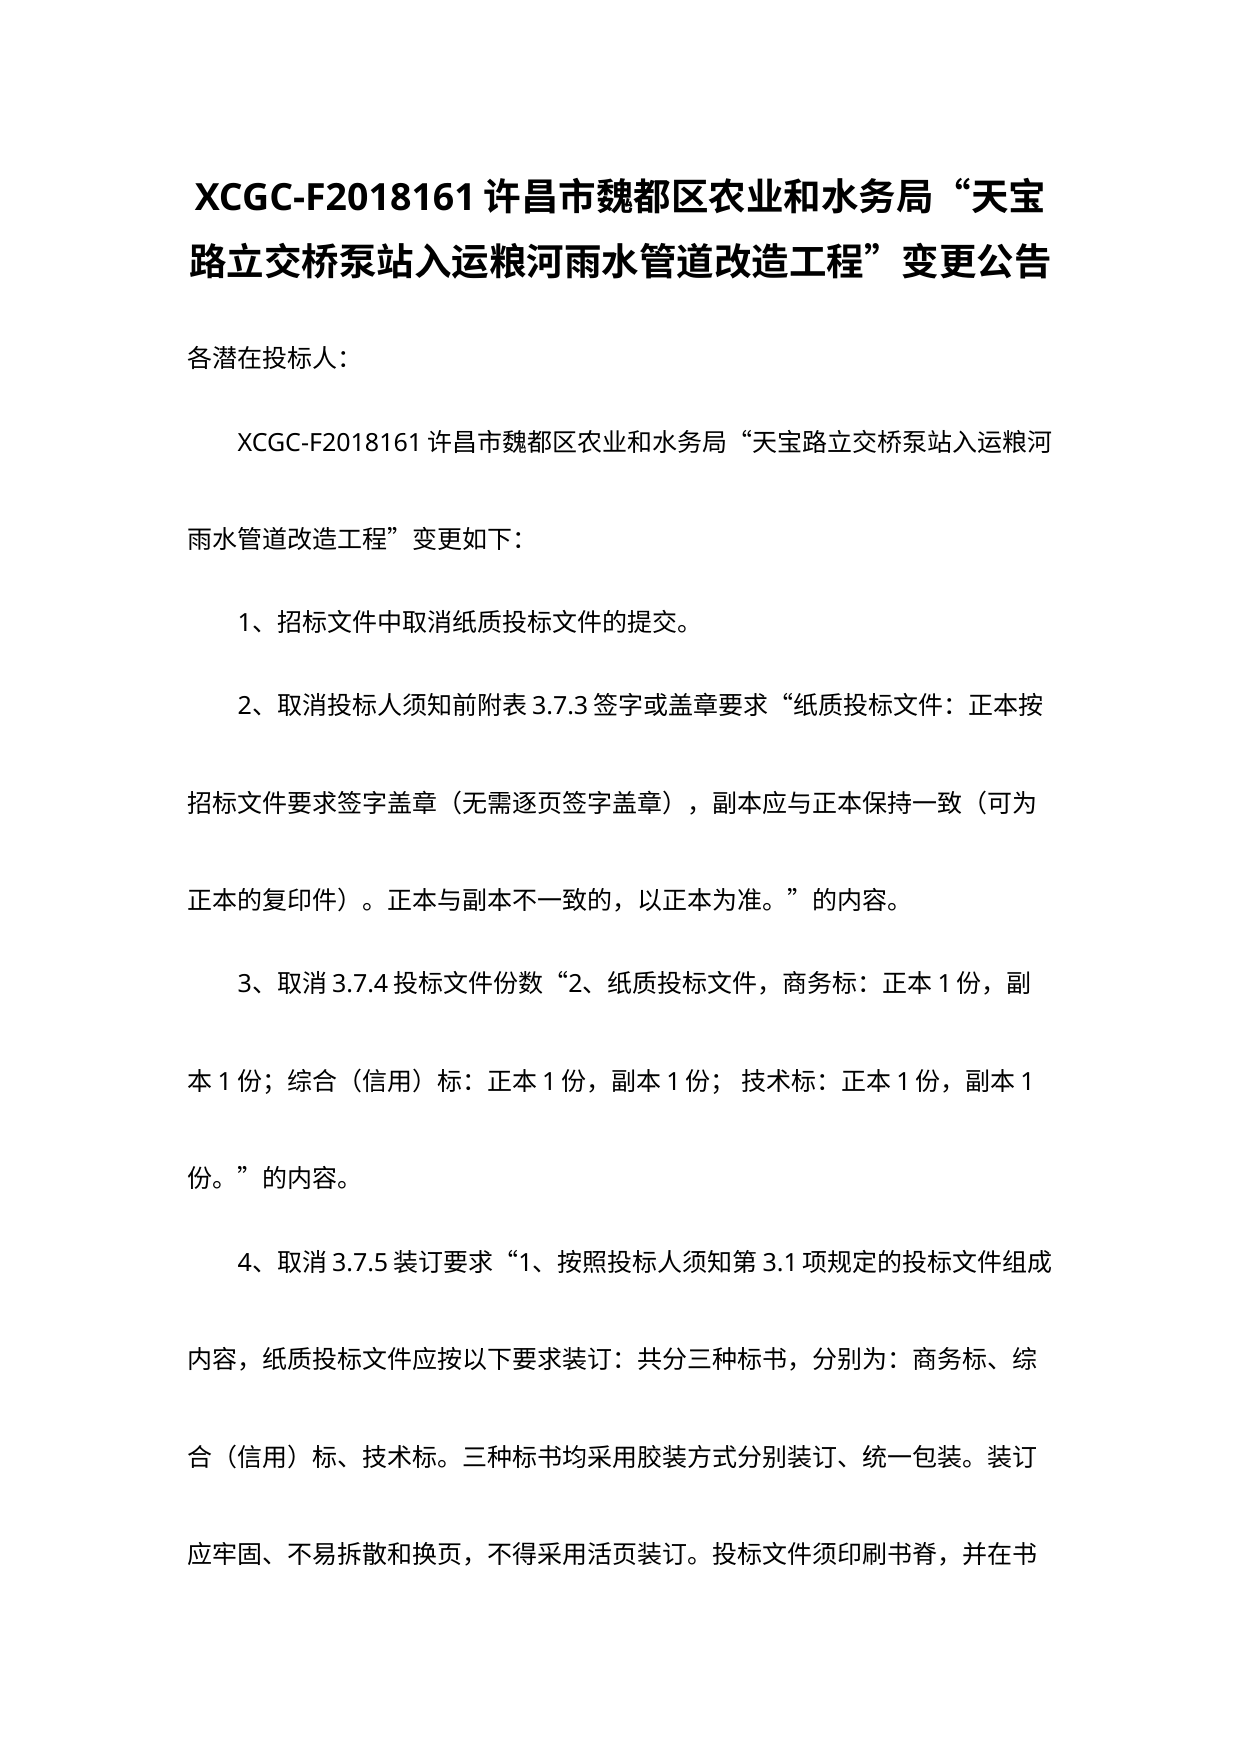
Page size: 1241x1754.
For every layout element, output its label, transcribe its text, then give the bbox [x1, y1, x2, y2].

text 1、招标文件中取消纸质投标文件的提交。 [187, 588, 1053, 653]
text 2、取消投标人须知前附表3.7.3签字或盖章要求“纸质投标文件：正本按招标文件要求签字盖章（无需逐页签字盖章），副本应与正本保持一致（可为正本的复印件）。正本与副本不一致的，以正本为准。”的内容。 [187, 671, 1053, 931]
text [187, 1228, 1053, 1585]
text 3、取消3.7.4投标文件份数“2、纸质投标文件，商务标：正本1份，副本1份；综合（信用）标：正本1份，副本1份； 技术标：正本1份，副本1份。”的内容。 [187, 949, 1053, 1209]
text XCGC-F2018161许昌市魏都区农业和水务局“天宝路立交桥泵站入运粮河雨水管道改造工程”变更公告 [187, 162, 1053, 292]
text 各潜在投标人： [187, 324, 1053, 389]
text XCGC-F2018161许昌市魏都区农业和水务局“天宝路立交桥泵站入运粮河雨水管道改造工程”变更如下： [187, 408, 1053, 570]
